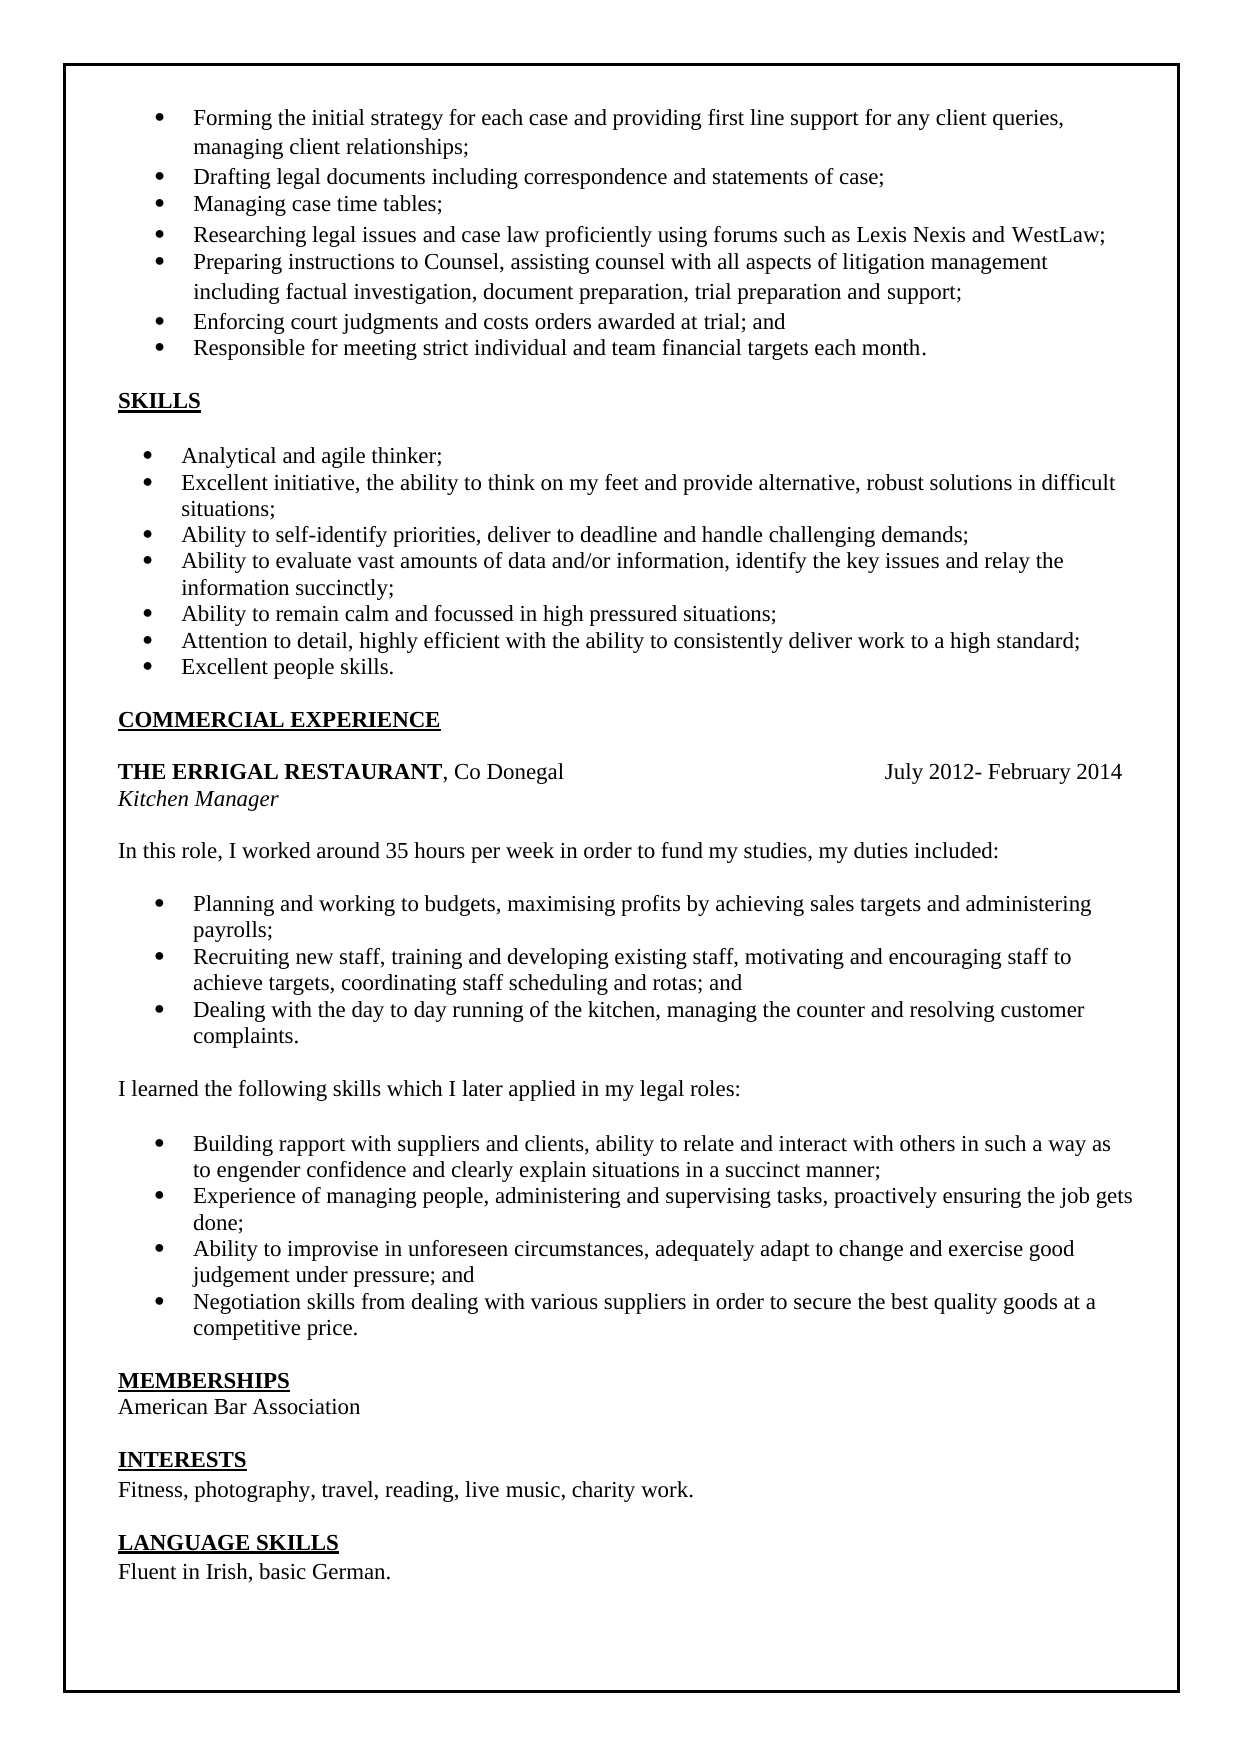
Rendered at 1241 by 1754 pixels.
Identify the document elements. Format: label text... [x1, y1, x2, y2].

subtitle Dealing with the day to day running of the kitchen, managing the counter and resolving customer complaints. [155, 996, 1134, 1048]
list Enforcing court judgments and costs orders awarded at trial; and [156, 308, 1134, 334]
list Excellent initiative, the ability to think on my feet and provide alternative, robust solutions in difficult situations; [144, 468, 1134, 521]
list Preparing instructions to Counsel, assisting counsel with all aspects of litigation management including factual investigation, document preparation, trial preparation and support; [156, 248, 1122, 304]
list Ability to evaluate vast amounts of data and/or information, identify the key issues and relay the information succinctly; [144, 548, 1134, 600]
subtitle THE ERRIGAL RESTAURANT, Co Donegal July 2012- February 2014 [106, 758, 1134, 785]
list Analytical and agile thinker; [144, 442, 1134, 468]
subtitle Negotiation skills from dealing with various suppliers in order to secure the best quality goods at a competitive price. [155, 1288, 1134, 1341]
subtitle Planning and working to budgets, maximising profits by achieving sales targets and administering payrolls; [155, 890, 1134, 943]
list Responsible for meeting strict individual and team financial targets each month. [156, 334, 1134, 361]
list Excellent people skills. [144, 653, 1134, 679]
subtitle Experience of managing people, administering and supervising tasks, proactively ensuring the job gets done; [155, 1182, 1134, 1235]
subtitle LANGUAGE SKILLS [118, 1528, 1134, 1555]
subtitle Ability to improvise in unforeseen circumstances, adequately adapt to change and exercise good judgement under pressure; and [155, 1235, 1134, 1288]
list Forming the initial strategy for each case and providing first line support for any client queries, managing client relationships; [156, 104, 1123, 160]
subtitle I learned the following skills which I later applied in my legal roles: [118, 1075, 1134, 1101]
text American Bar Association [106, 1393, 1134, 1420]
text Kitchen Manager [106, 785, 1134, 811]
subtitle COMMERCIAL EXPERIENCE [118, 706, 1134, 732]
subtitle INTERESTS [118, 1446, 1134, 1472]
subtitle In this role, I worked around 35 hours per week in order to fund my studies, my duties included: [118, 837, 1134, 864]
list Ability to remain calm and focussed in high pressured situations; [144, 600, 1134, 627]
text Fitness, photography, travel, reading, live music, charity work. [118, 1476, 1134, 1502]
subtitle Recruiting new staff, training and developing existing staff, motivating and encouraging staff to achieve targets, coordinating staff scheduling and rotas; and [155, 943, 1134, 996]
text Fluent in Irish, basic German. [118, 1558, 1134, 1584]
subtitle MEMBERSHIPS [118, 1367, 1134, 1393]
subtitle SKILLS [118, 387, 1134, 413]
subtitle Building rapport with suppliers and clients, ability to relate and interact with others in such a way as to engender confidence and clearly explain situations in a succinct manner; [155, 1130, 1134, 1182]
list Managing case time tables; [156, 190, 1134, 216]
list Ability to self-identify priorities, deliver to deadline and handle challenging demands; [144, 521, 1134, 548]
list Researching legal issues and case law proficiently using forums such as Lexis Nexis and WestLaw; [156, 220, 1134, 248]
list Drafting legal documents including correspondence and statements of case; [156, 163, 1134, 190]
list Attention to detail, highly efficient with the ability to consistently deliver work to a high standard; [144, 627, 1134, 653]
